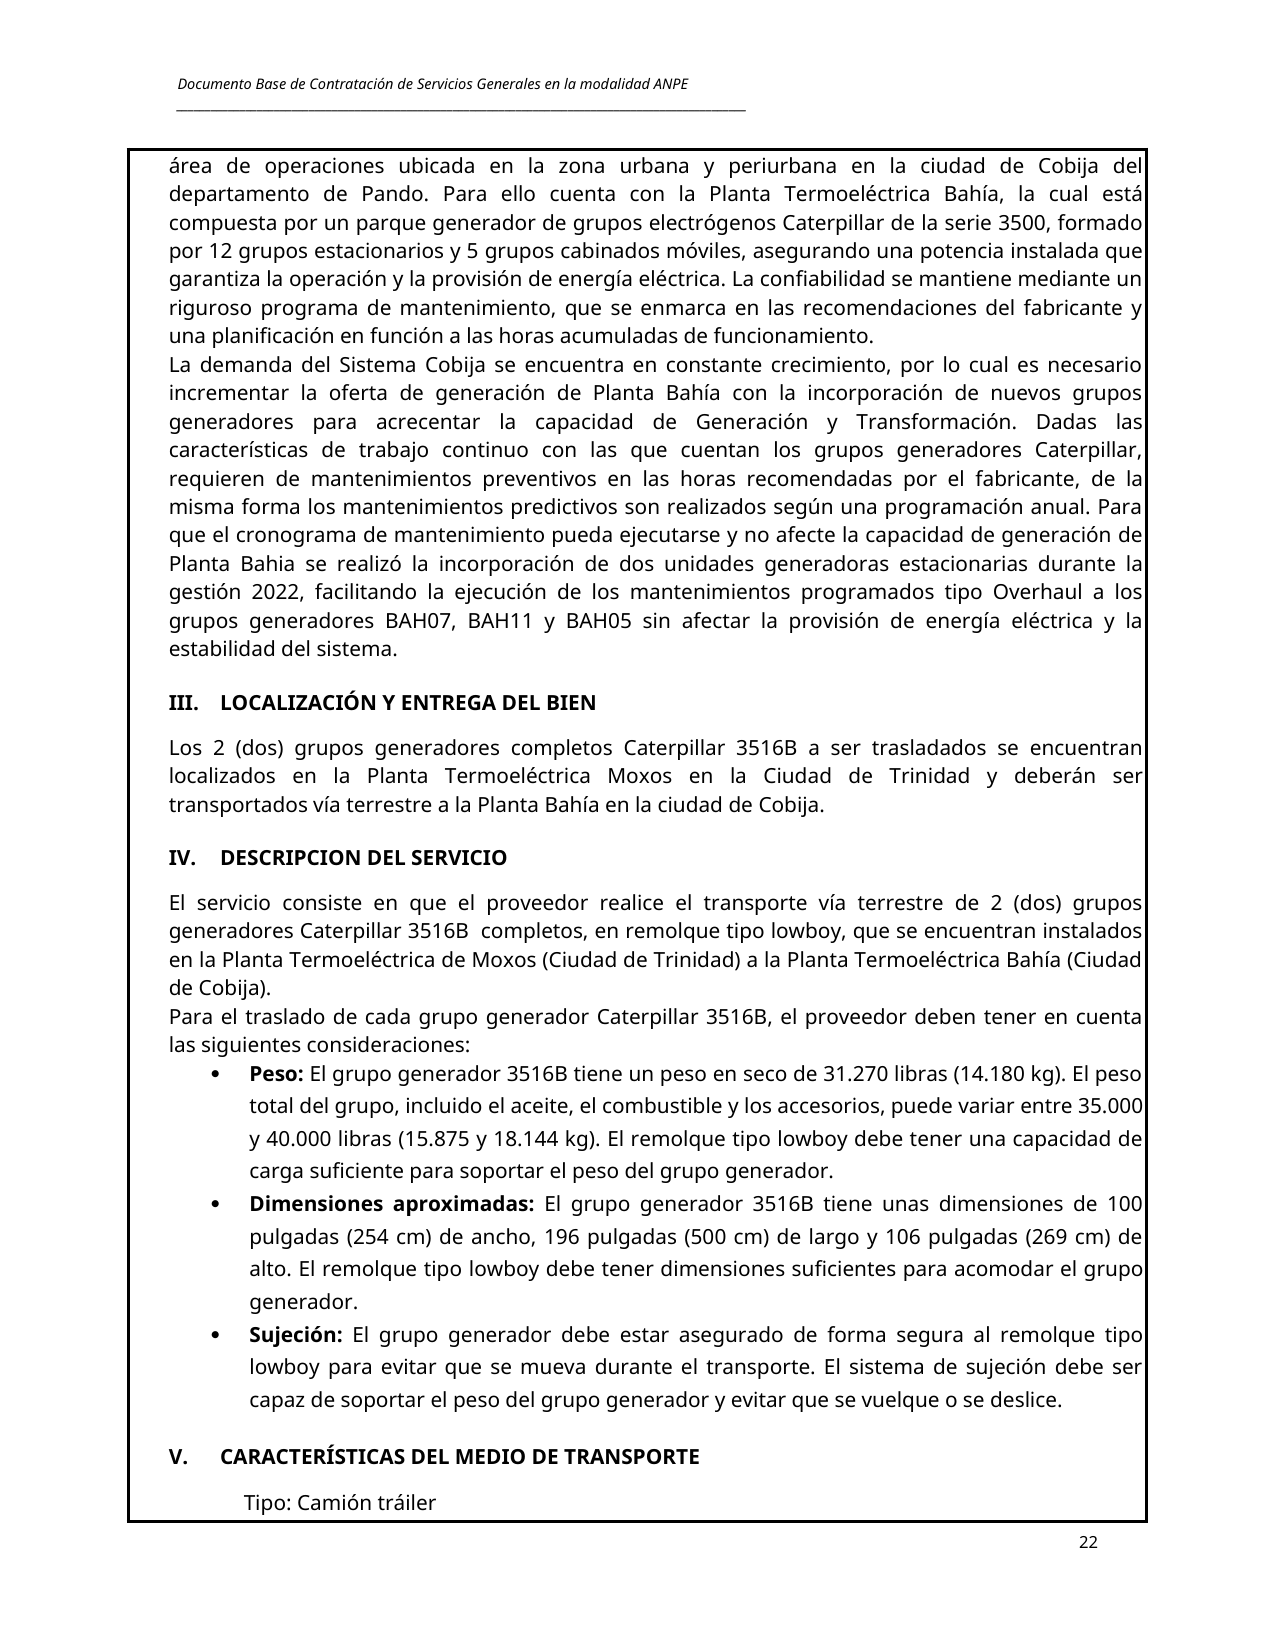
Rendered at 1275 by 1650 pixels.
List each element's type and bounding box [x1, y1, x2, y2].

table_cell [130, 151, 1145, 1520]
